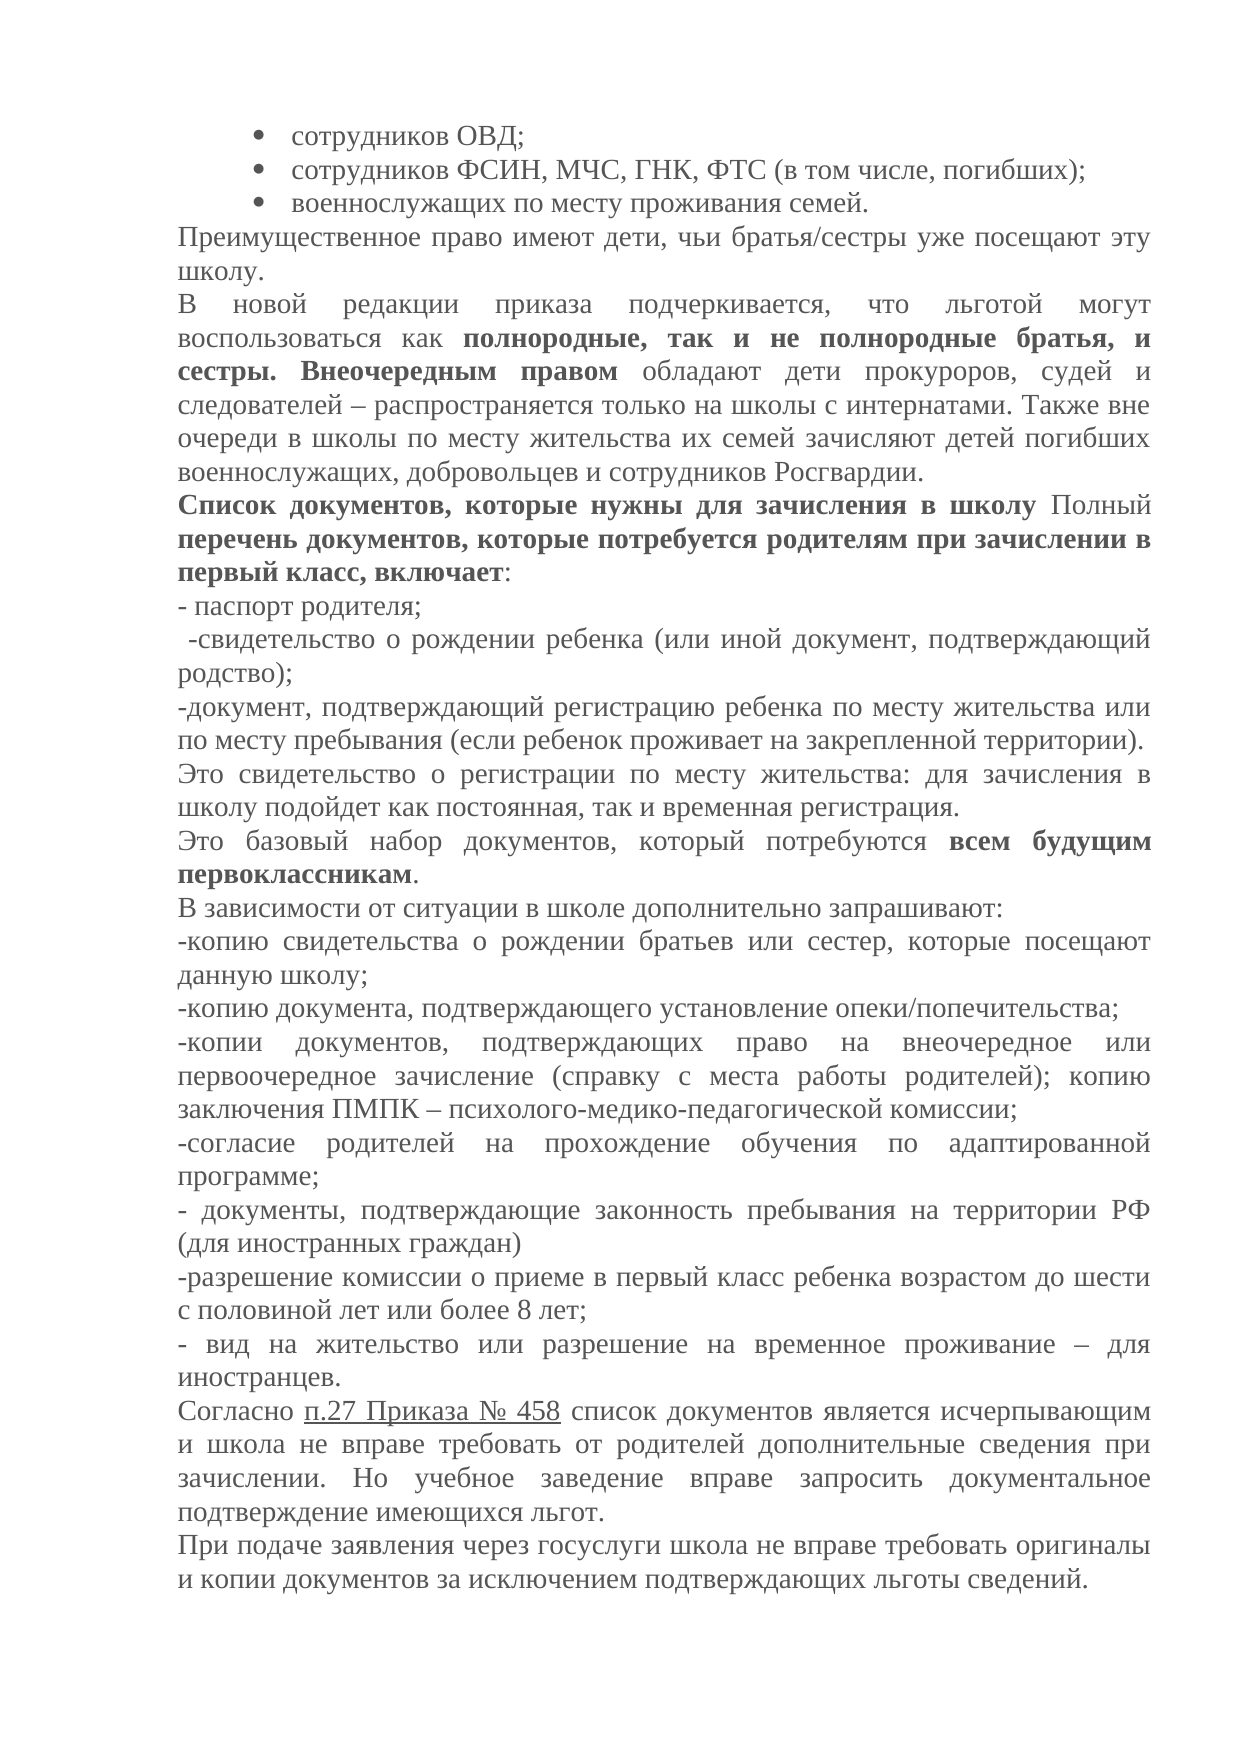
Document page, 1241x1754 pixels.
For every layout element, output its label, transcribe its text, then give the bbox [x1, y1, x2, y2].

list военнослужащих по месту проживания семей. [254, 185, 1152, 219]
text -документ, подтверждающий регистрацию ребенка по месту жительства или по месту пребывания (если ребенок проживает на закрепленной территории). [177, 689, 1152, 756]
list сотрудников ОВД; [254, 118, 1152, 152]
text При подаче заявления через госуслуги школа не вправе требовать оригиналы и копии документов за исключением подтверждающих льготы сведений. [177, 1527, 1152, 1594]
text - паспорт родителя; [177, 588, 1152, 622]
text Список документов, которые нужны для зачисления в школу Полный перечень документов, которые потребуется родителям при зачислении в первый класс, включает: [177, 487, 1152, 588]
text В зависимости от ситуации в школе дополнительно запрашивают: [177, 890, 1152, 923]
text Это свидетельство о регистрации по месту жительства: для зачисления в школу подойдет как постоянная, так и временная регистрация. [177, 756, 1152, 823]
text Преимущественное право имеют дети, чьи братья/сестры уже посещают эту школу. [177, 219, 1152, 286]
text - вид на жительство или разрешение на временное проживание – для иностранцев. [177, 1326, 1152, 1393]
text -разрешение комиссии о приеме в первый класс ребенка возрастом до шести с половиной лет или более 8 лет; [177, 1259, 1152, 1326]
text -свидетельство о рождении ребенка (или иной документ, подтверждающий родство); [177, 622, 1152, 689]
text -копии документов, подтверждающих право на внеочередное или первоочередное зачисление (справку с места работы родителей); копию заключения ПМПК – психолого-медико-педагогической комиссии; [177, 1024, 1152, 1125]
list сотрудников ФСИН, МЧС, ГНК, ФТС (в том числе, погибших); [254, 152, 1152, 185]
text -согласие родителей на прохождение обучения по адаптированной программе; [177, 1125, 1152, 1192]
text Согласно п.27 Приказа № 458 список документов является исчерпывающим и школа не вправе требовать от родителей дополнительные сведения при зачислении. Но учебное заведение вправе запросить документальное подтверждение имеющихся льгот. [177, 1393, 1152, 1527]
text В новой редакции приказа подчеркивается, что льготой могут воспользоваться как полнородные, так и не полнородные братья, и сестры. Внеочередным правом обладают дети прокуроров, судей и следователей – распространяется только на школы с интернатами. Также вне очереди в школы по месту жительства их семей зачисляют детей погибших военнослужащих, добровольцев и сотрудников Росгвардии. [177, 286, 1152, 487]
text -копию документа, подтверждающего установление опеки/попечительства; [177, 991, 1152, 1024]
text - документы, подтверждающие законность пребывания на территории РФ (для иностранных граждан) [177, 1192, 1152, 1259]
text Это базовый набор документов, который потребуются всем будущим первоклассникам. [177, 823, 1152, 890]
text -копию свидетельства о рождении братьев или сестер, которые посещают данную школу; [177, 923, 1152, 991]
